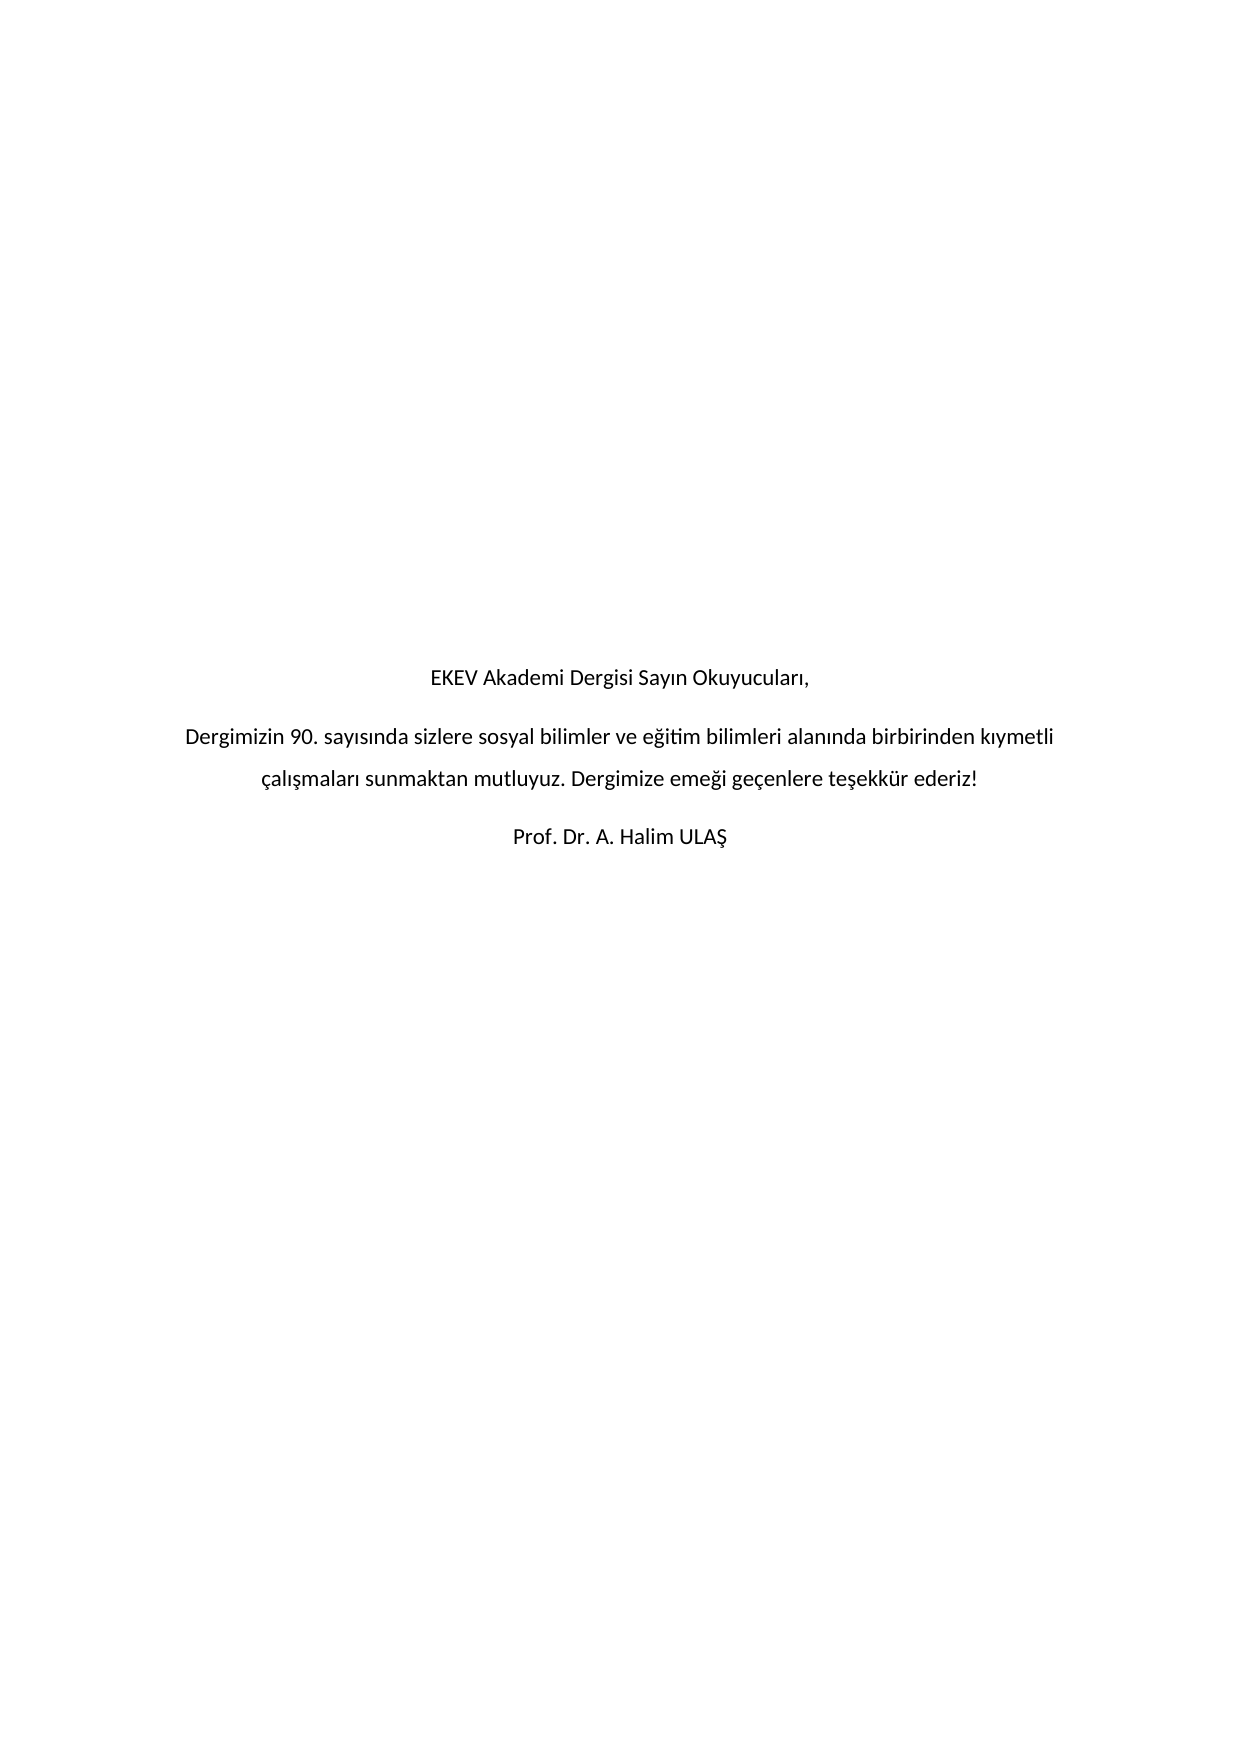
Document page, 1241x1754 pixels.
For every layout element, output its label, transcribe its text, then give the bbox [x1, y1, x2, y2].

text EKEV Akademi Dergisi Sayın Okuyucuları, [148, 663, 1093, 691]
text Dergimizin 90. sayısında sizlere sosyal bilimler ve eğitim bilimleri alanında birbirinden kıymetli çalışmaları sunmaktan mutluyuz. Dergimize emeği geçenlere teşekkür ederiz! [148, 722, 1093, 792]
text Prof. Dr. A. Halim ULAŞ [148, 822, 1093, 851]
